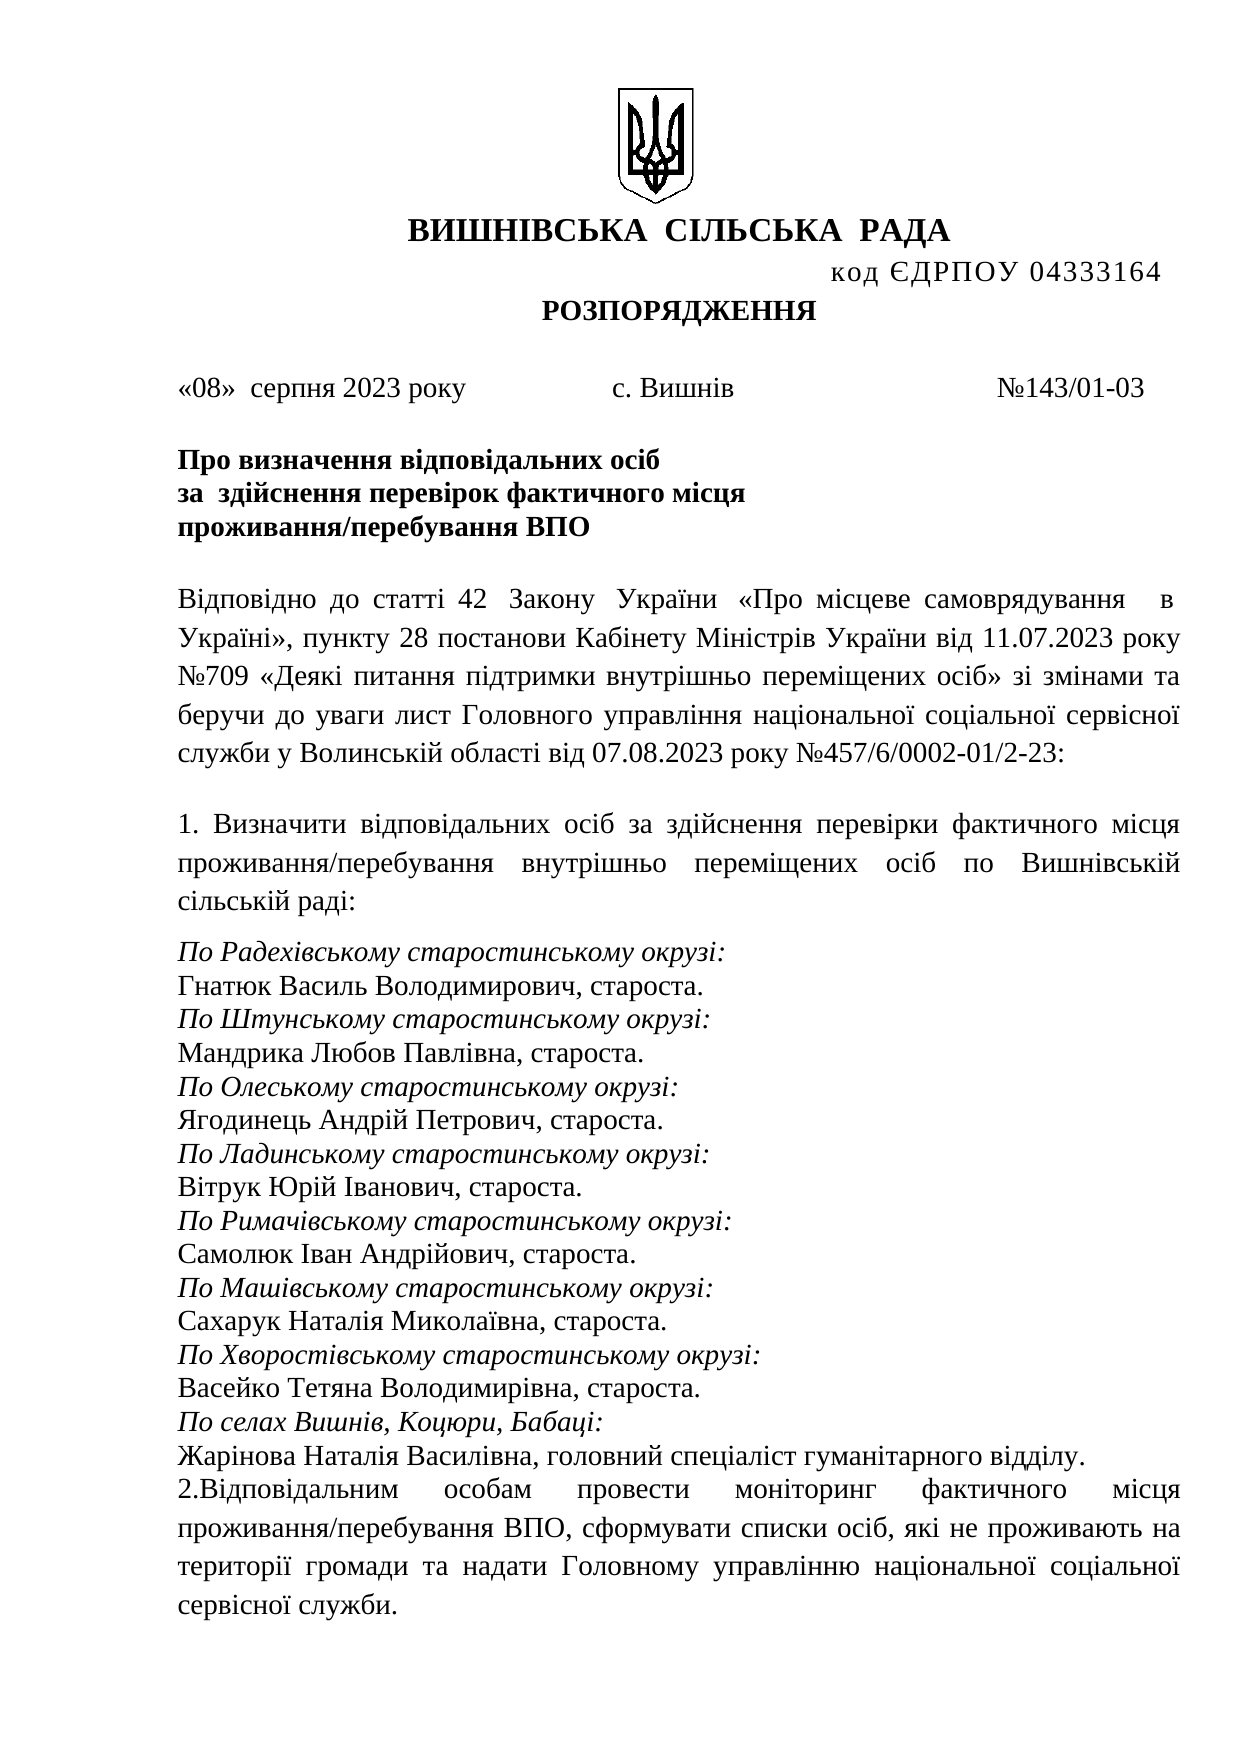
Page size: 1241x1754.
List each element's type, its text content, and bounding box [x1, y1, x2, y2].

text Відповідно до статті 42 Закону України «Про місцеве самоврядування в Україні», пункту 28 постанови Кабінету Міністрів України від 11.07.2023 року №709 «Деякі питання підтримки внутрішньо переміщених осіб» зі змінами та беручи до уваги лист Головного управління національної соціальної сервісної служби у Волинській області від 07.08.2023 року №457/6/0002-01/2-23: [177, 581, 1181, 769]
text Васейко Тетяна Володимирівна, староста. [177, 1371, 1181, 1404]
text Сахарук Наталія Миколаївна, староста. [177, 1303, 1181, 1337]
text за здійснення перевірок фактичного місця [177, 476, 1181, 509]
text Ягодинець Андрій Петрович, староста. [177, 1102, 1181, 1136]
text 1. Визначити відповідальних осіб за здійснення перевірки фактичного місця проживання/перебування внутрішньо переміщених осіб по Вишнівській сільській раді: [177, 806, 1181, 917]
text проживання/перебування ВПО [177, 509, 1181, 543]
text По Римачівському старостинському окрузі: [177, 1203, 1181, 1236]
text По Олеському старостинському окрузі: [177, 1069, 1181, 1102]
text РОЗПОРЯДЖЕННЯ [177, 293, 1181, 326]
text код ЄДРПОУ 04333164 [177, 254, 1181, 288]
picture [617, 88, 694, 204]
text По Штунському старостинському окрузі: [177, 1002, 1181, 1035]
text «08» серпня 2023 року с. Вишнів №143/01-03 [177, 370, 1181, 403]
text Жарінова Наталія Василівна, головний спеціаліст гуманітарного відділу. [177, 1438, 1181, 1471]
text Мандрика Любов Павлівна, староста. [177, 1035, 1181, 1069]
text По Радехівському старостинському окрузі: [177, 934, 1181, 968]
text 2.Відповідальним особам провести моніторинг фактичного місця проживання/перебування ВПО, сформувати списки осіб, які не проживають на території громади та надати Головному управлінню національної соціальної сервісної служби. [177, 1471, 1181, 1620]
text Про визначення відповідальних осіб [177, 442, 1181, 476]
text Вітрук Юрій Іванович, староста. [177, 1169, 1181, 1203]
text Гнатюк Василь Володимирович, староста. [177, 968, 1181, 1002]
text ВИШНІВСЬКА СІЛЬСЬКА РАДА [177, 210, 1181, 249]
text По Хворостівському старостинському окрузі: [177, 1337, 1181, 1371]
text По селах Вишнів, Коцюри, Бабаці: [177, 1404, 1181, 1438]
text По Машівському старостинському окрузі: [177, 1270, 1181, 1303]
text Самолюк Іван Андрійович, староста. [177, 1236, 1181, 1270]
text По Ладинському старостинському окрузі: [177, 1136, 1181, 1169]
